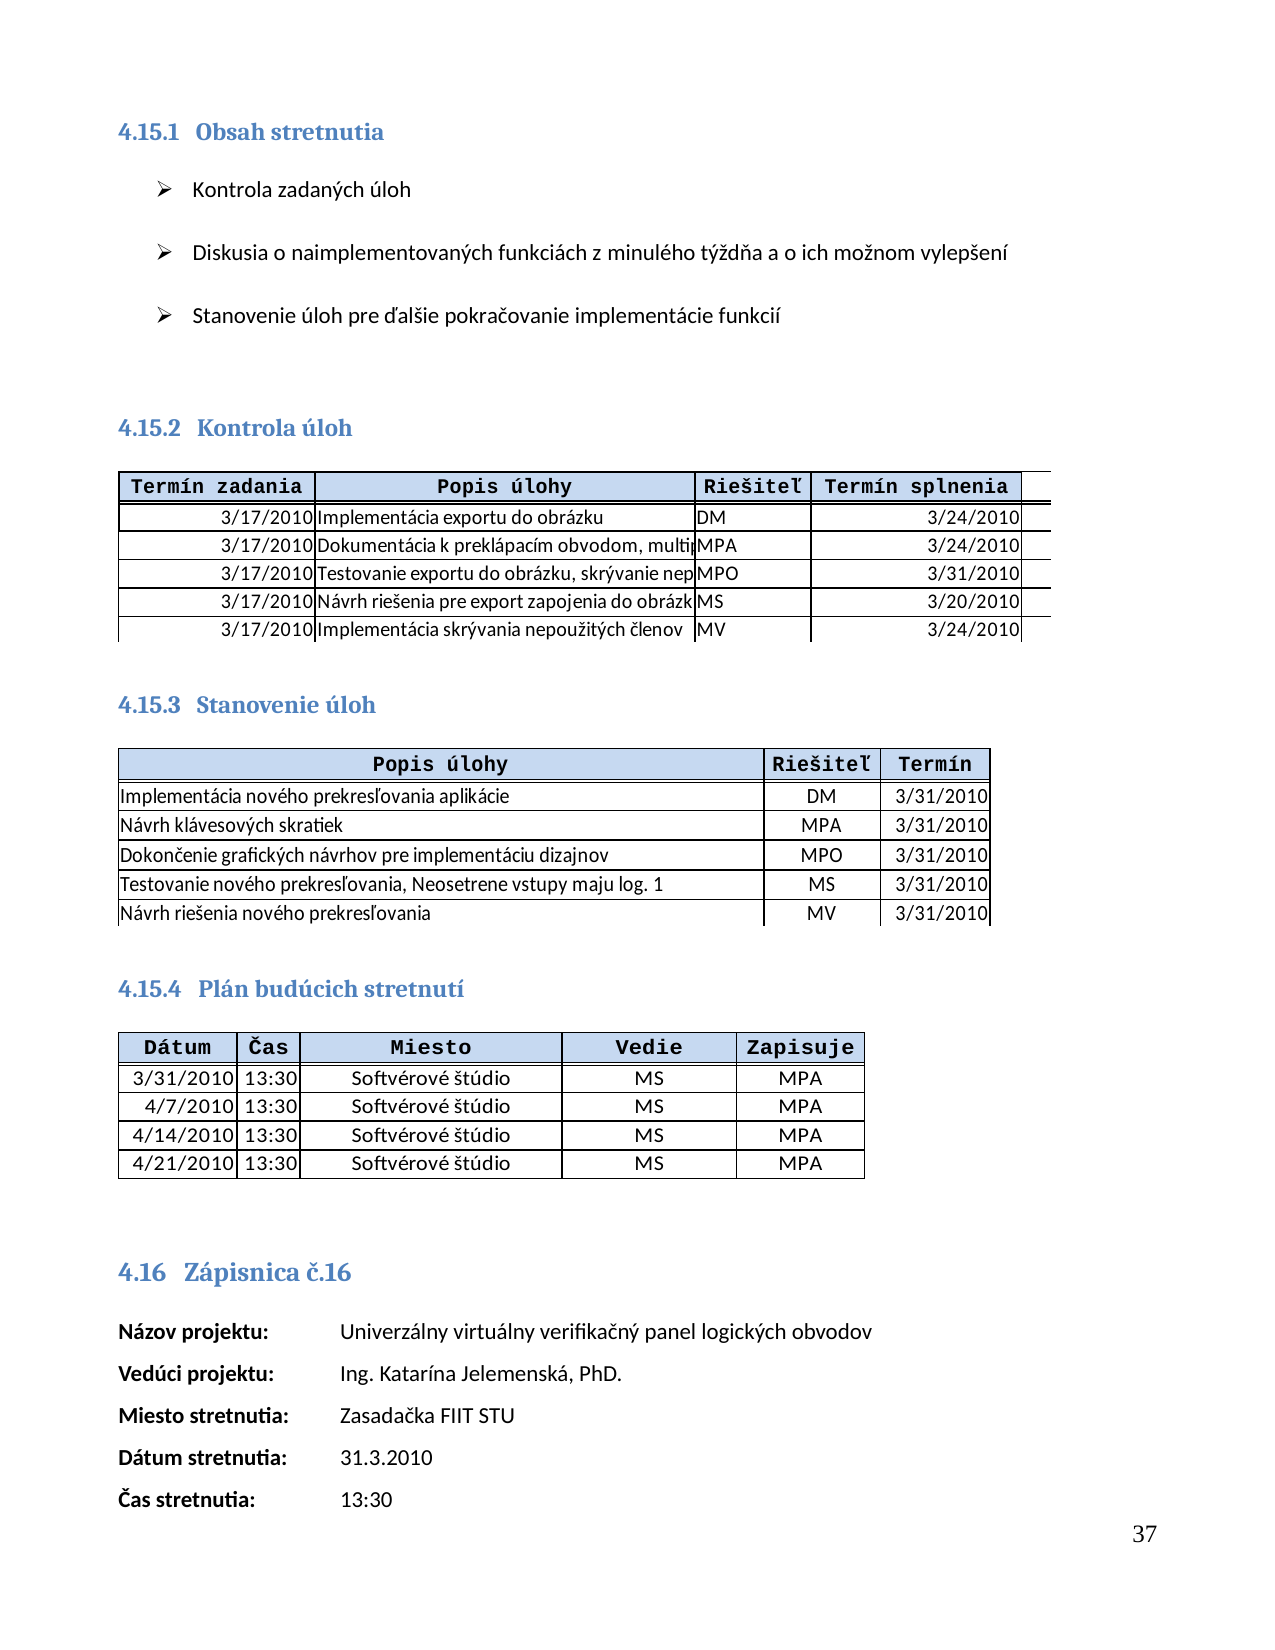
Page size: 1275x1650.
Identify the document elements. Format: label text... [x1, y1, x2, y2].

list Stanovenie úloh pre ďalšie pokračovanie implementácie funkcií [155, 301, 1157, 329]
list Diskusia o naimplementovaných funkciách z minulého týždňa a o ich možnom vylepšení [155, 238, 1157, 266]
subtitle 4.15.4 Plán budúcich stretnutí [118, 975, 1157, 1003]
text Čas stretnutia: 13:30 [118, 1485, 1157, 1513]
subtitle 4.15.1 Obsah stretnutia [118, 118, 1157, 147]
list Kontrola zadaných úloh [155, 176, 1157, 204]
text Dátum stretnutia: 31.3.2010 [118, 1443, 1157, 1471]
text Názov projektu: Univerzálny virtuálny verifikačný panel logických obvodov [118, 1317, 1157, 1345]
text Miesto stretnutia: Zasadačka FIIT STU [118, 1401, 1157, 1429]
subtitle 4.16 Zápisnica č.16 [118, 1257, 1157, 1288]
text Vedúci projektu: Ing. Katarína Jelemenská, PhD. [118, 1359, 1157, 1387]
subtitle 4.15.2 Kontrola úloh [118, 414, 1157, 442]
subtitle 4.15.3 Stanovenie úloh [118, 691, 1157, 720]
